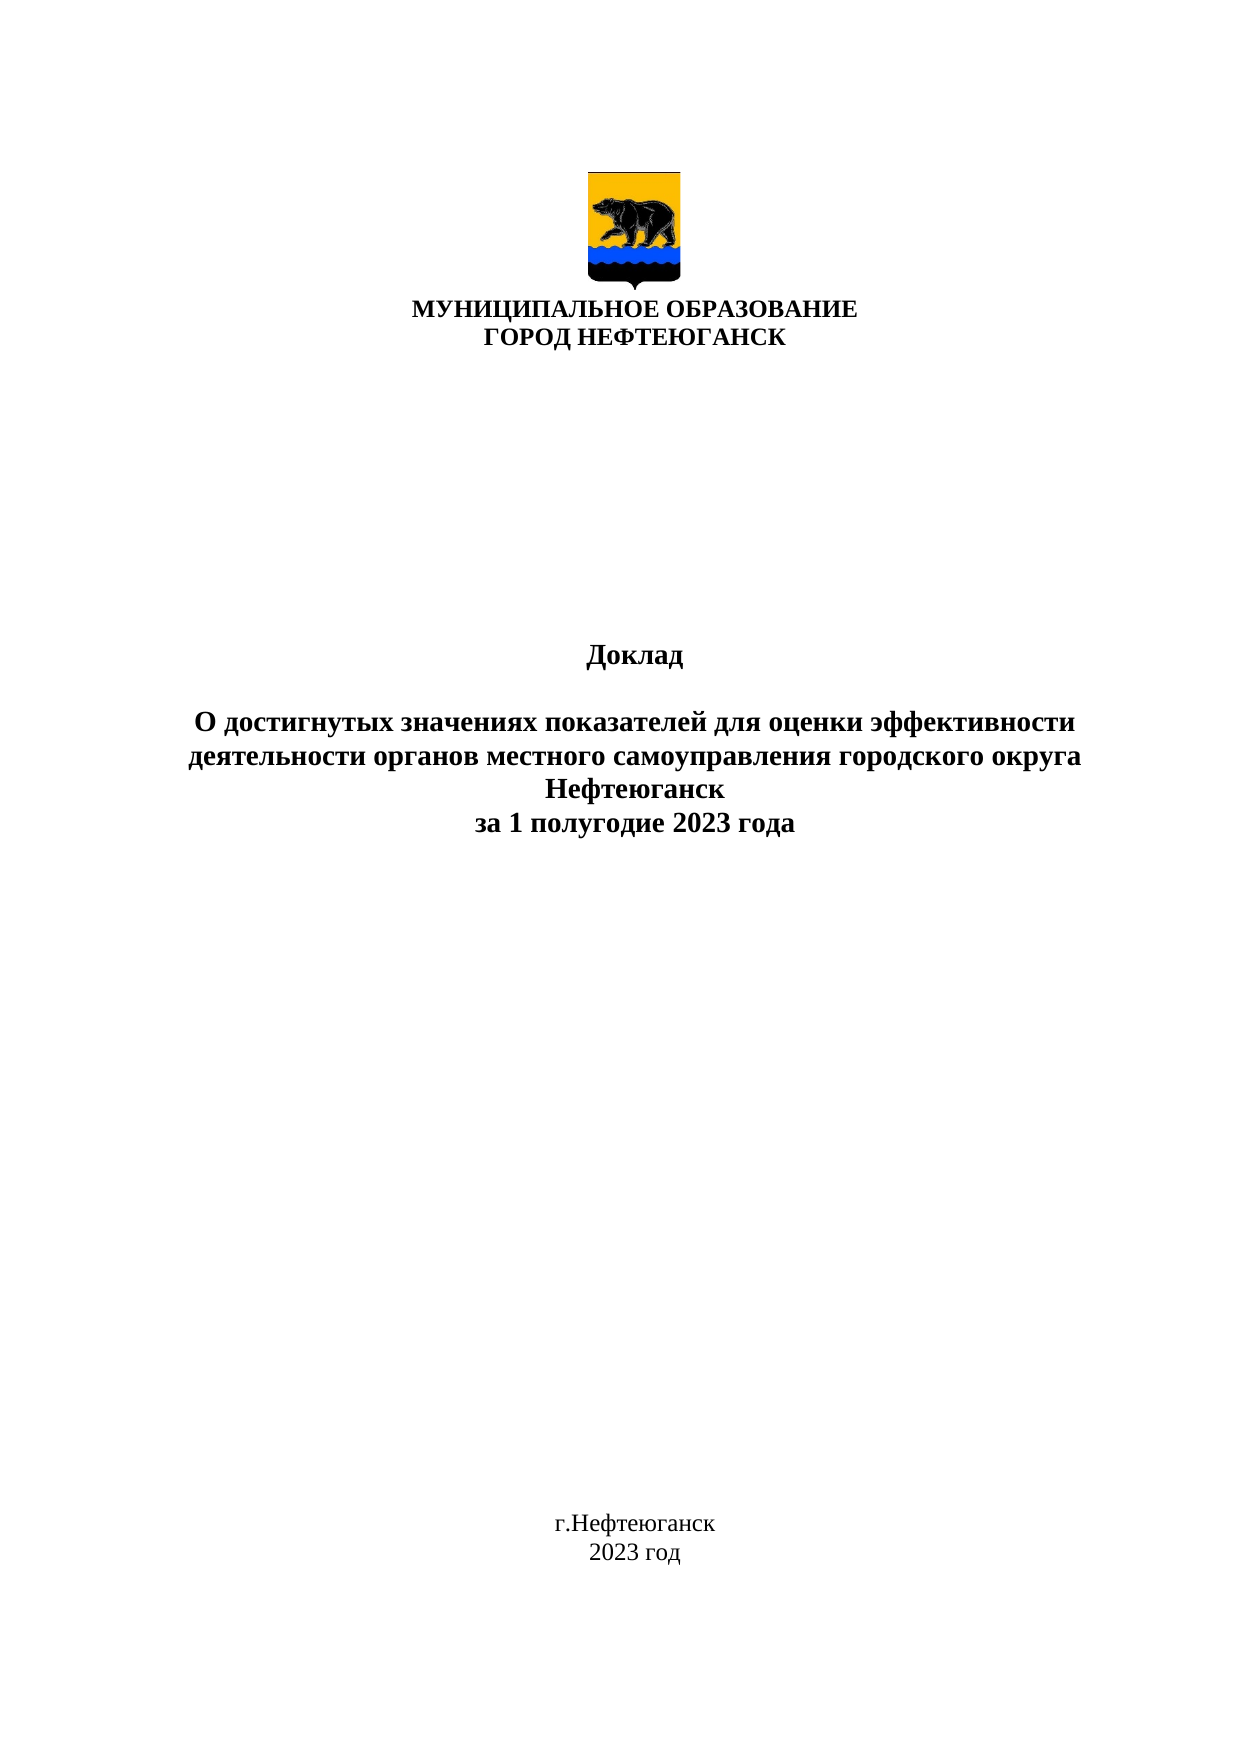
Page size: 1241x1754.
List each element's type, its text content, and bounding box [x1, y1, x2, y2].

text МУНИЦИПАЛЬНОЕ ОБРАЗОВАНИЕ [118, 294, 1152, 322]
picture [586, 172, 681, 288]
subtitle Доклад [118, 637, 1152, 671]
text ГОРОД НЕФТЕЮГАНСК [118, 322, 1152, 351]
subtitle за 1 полугодие 2023 года [118, 805, 1152, 838]
text 2023 год [118, 1537, 1152, 1566]
text г.Нефтеюганск [118, 1508, 1152, 1537]
subtitle О достигнутых значениях показателей для оценки эффективности деятельности органов местного самоуправления городского округа Нефтеюганск [118, 704, 1152, 805]
